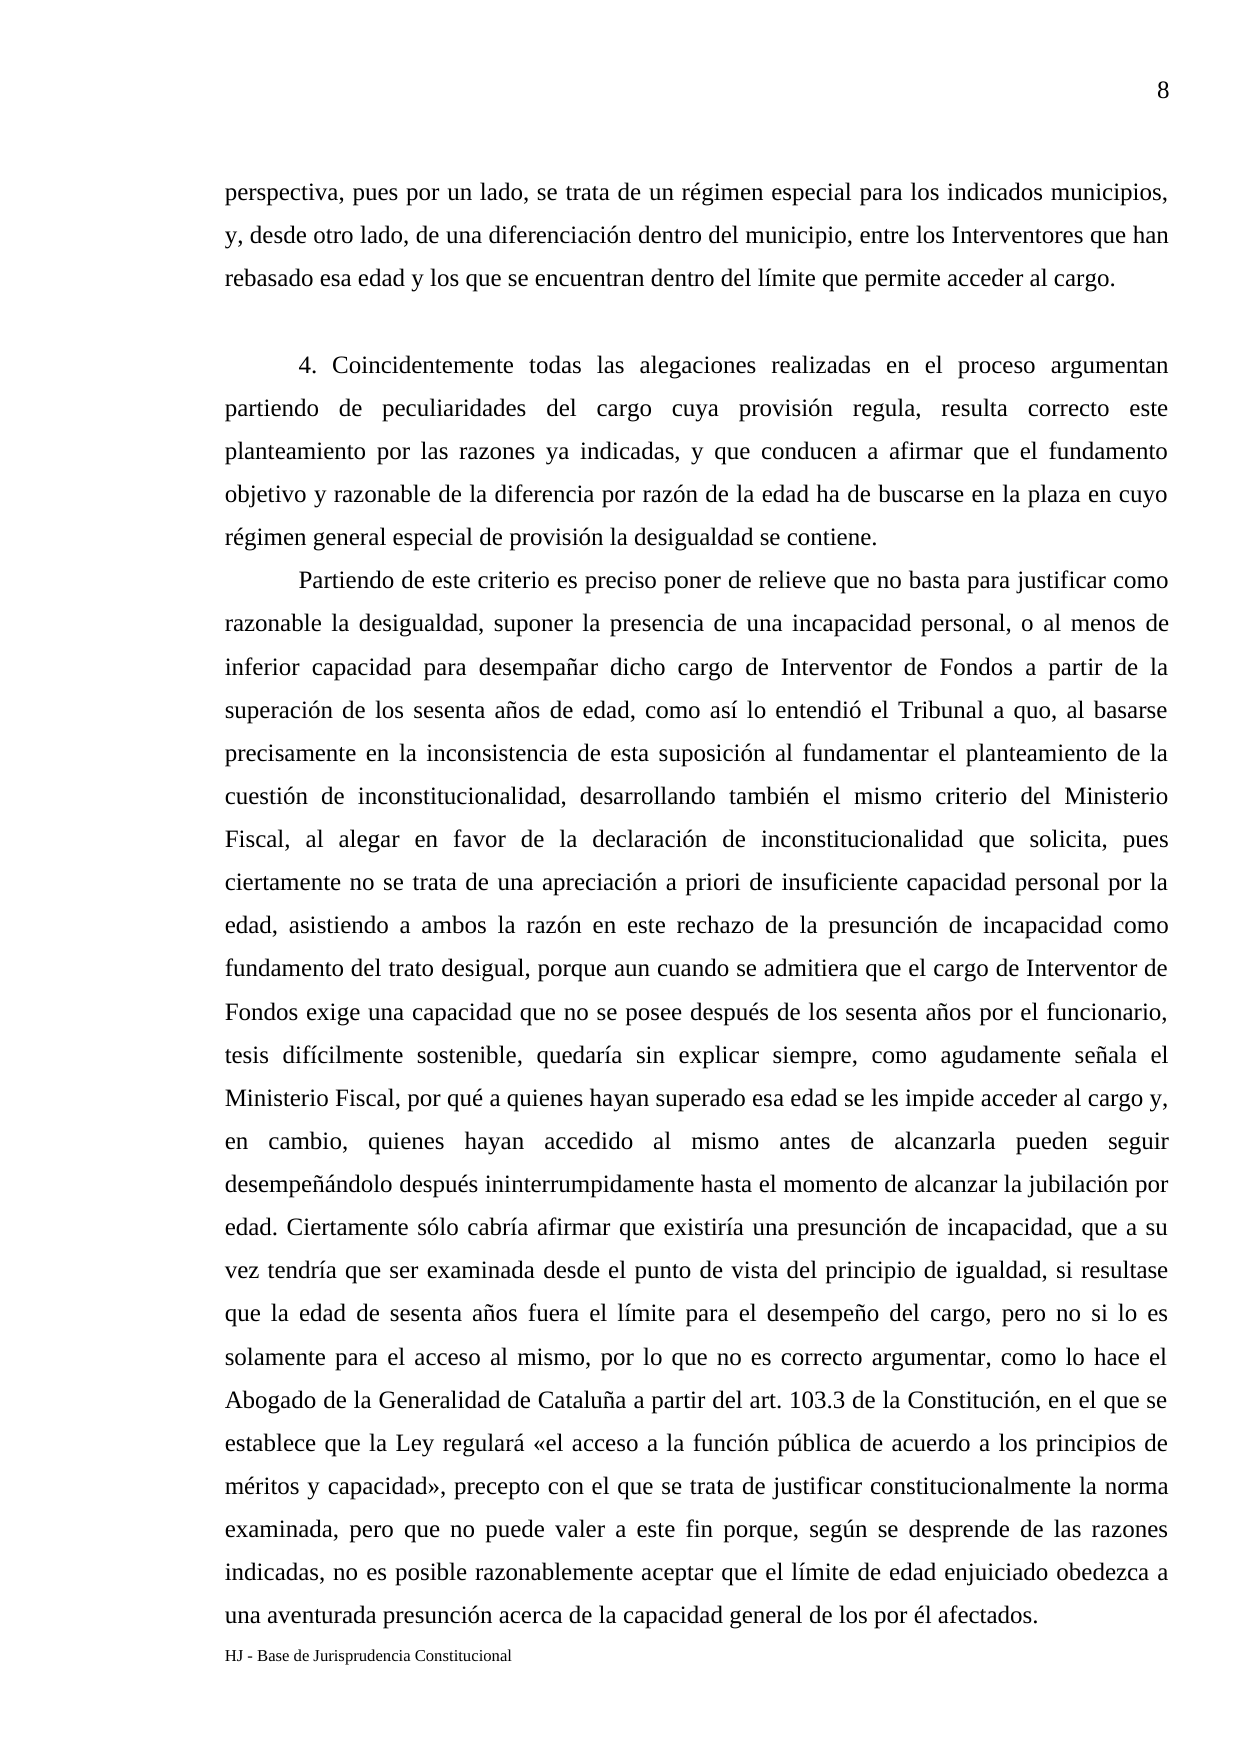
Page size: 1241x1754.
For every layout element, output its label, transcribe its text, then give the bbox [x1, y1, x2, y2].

text Partiendo de este criterio es preciso poner de relieve que no basta para justificar como razonable la desigualdad, suponer la presencia de una incapacidad personal, o al menos de inferior capacidad para desempañar dicho cargo de Interventor de Fondos a partir de la superación de los sesenta años de edad, como así lo entendió el Tribunal a quo, al basarse precisamente en la inconsistencia de esta suposición al fundamentar el planteamiento de la cuestión de inconstitucionalidad, desarrollando también el mismo criterio del Ministerio Fiscal, al alegar en favor de la declaración de inconstitucionalidad que solicita, pues ciertamente no se trata de una apreciación a priori de insuficiente capacidad personal por la edad, asistiendo a ambos la razón en este rechazo de la presunción de incapacidad como fundamento del trato desigual, porque aun cuando se admitiera que el cargo de Interventor de Fondos exige una capacidad que no se posee después de los sesenta años por el funcionario, tesis difícilmente sostenible, quedaría sin explicar siempre, como agudamente señala el Ministerio Fiscal, por qué a quienes hayan superado esa edad se les impide acceder al cargo y, en cambio, quienes hayan accedido al mismo antes de alcanzarla pueden seguir desempeñándolo después ininterrumpidamente hasta el momento de alcanzar la jubilación por edad. Ciertamente sólo cabría afirmar que existiría una presunción de incapacidad, que a su vez tendría que ser examinada desde el punto de vista del principio de igualdad, si resultase que la edad de sesenta años fuera el límite para el desempeño del cargo, pero no si lo es solamente para el acceso al mismo, por lo que no es correcto argumentar, como lo hace el Abogado de la Generalidad de Cataluña a partir del art. 103.3 de la Constitución, en el que se establece que la Ley regulará «el acceso a la función pública de acuerdo a los principios de méritos y capacidad», precepto con el que se trata de justificar constitucionalmente la norma examinada, pero que no puede valer a este fin porque, según se desprende de las razones indicadas, no es posible razonablemente aceptar que el límite de edad enjuiciado obedezca a una aventurada presunción acerca de la capacidad general de los por él afectados. [224, 565, 1169, 1629]
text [224, 177, 1169, 292]
text 4. Coincidentemente todas las alegaciones realizadas en el proceso argumentan partiendo de peculiaridades del cargo cuya provisión regula, resulta correcto este planteamiento por las razones ya indicadas, y que conducen a afirmar que el fundamento objetivo y razonable de la diferencia por razón de la edad ha de buscarse en la plaza en cuyo régimen general especial de provisión la desigualdad se contiene. [224, 350, 1169, 551]
